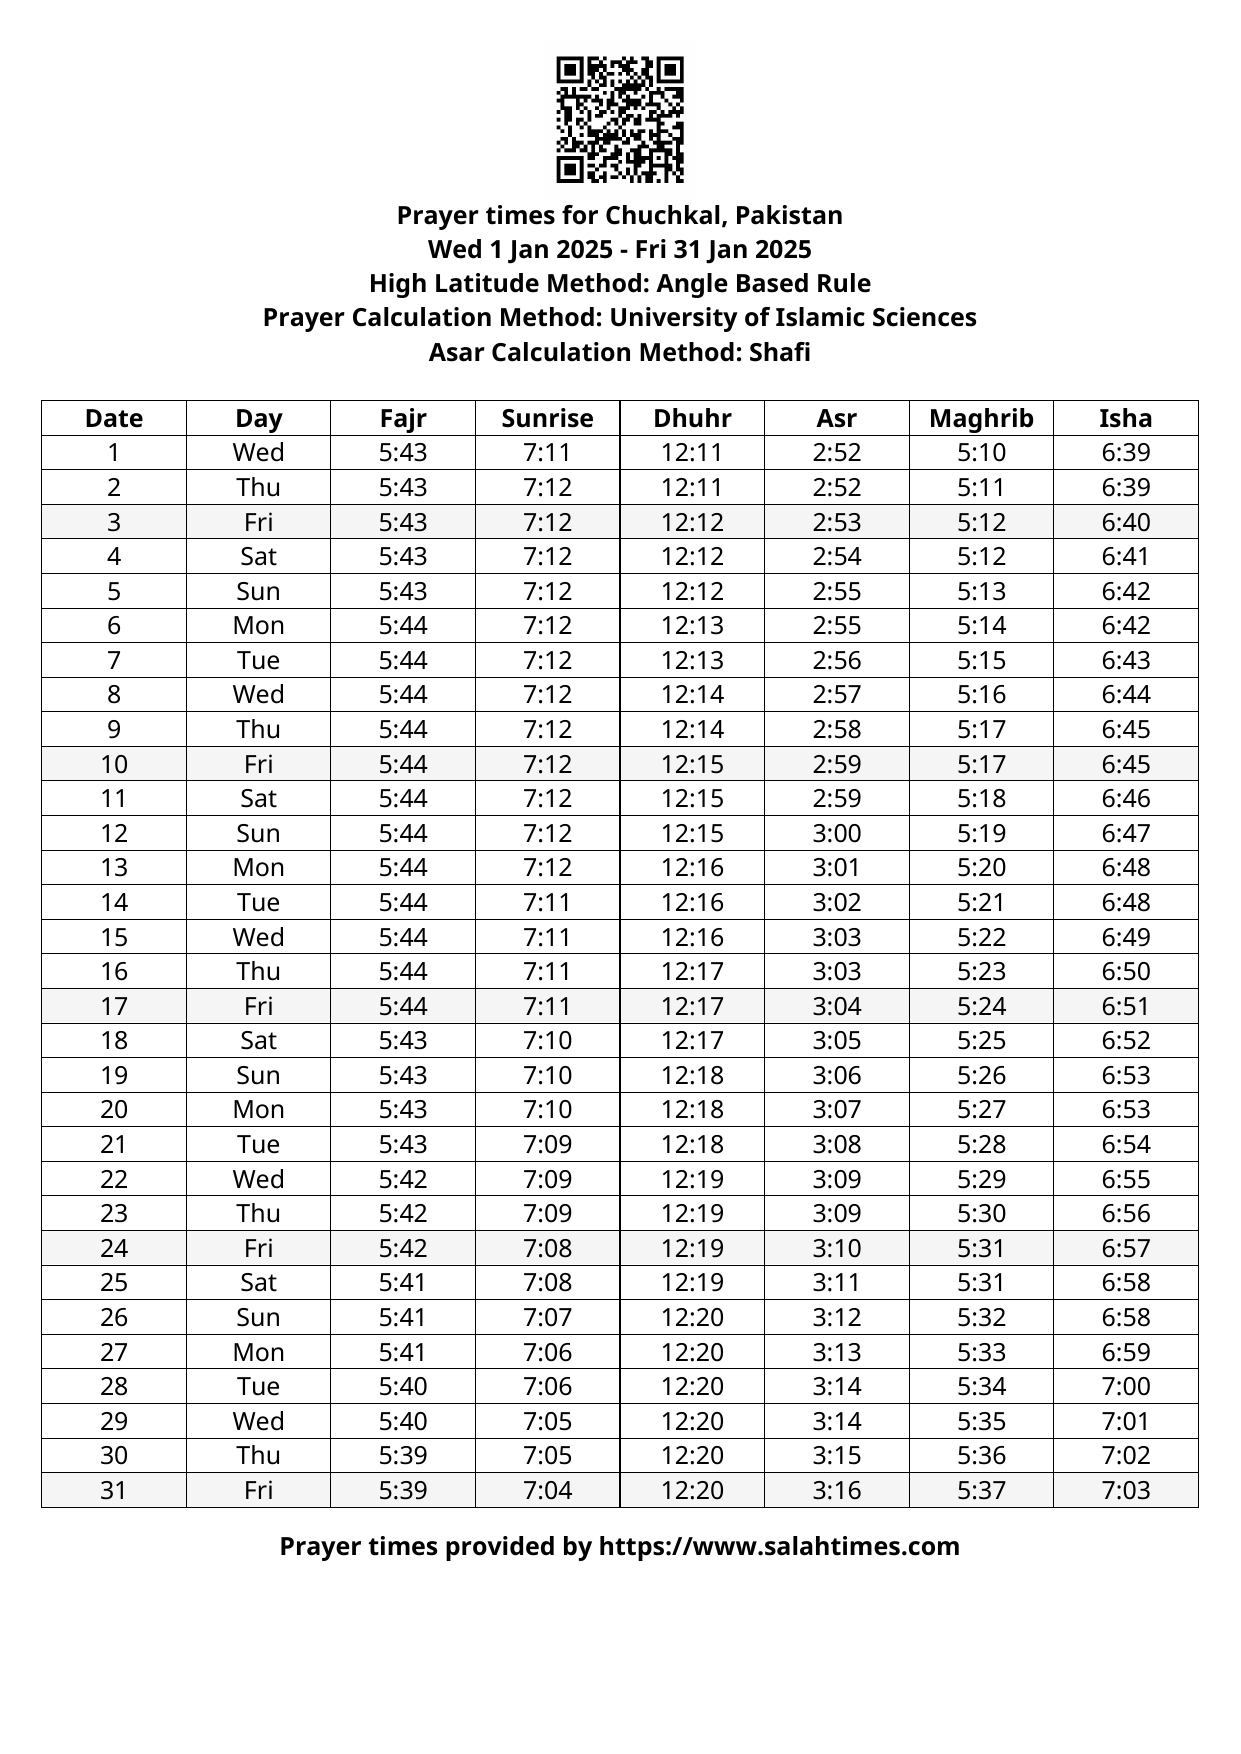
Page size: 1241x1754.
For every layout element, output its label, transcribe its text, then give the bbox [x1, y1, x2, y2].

table_cell Wed [187, 678, 330, 711]
table_cell 3:12 [765, 1300, 909, 1334]
table_cell 2:58 [765, 712, 909, 746]
table_cell 7:09 [476, 1162, 619, 1195]
table_cell 7:05 [476, 1439, 619, 1472]
table_cell 5:42 [331, 1196, 475, 1230]
text Prayer times provided by https://www.salahtimes.com [42, 1528, 1198, 1563]
table_cell 15 [42, 920, 186, 953]
table_cell Tue [187, 1369, 330, 1403]
table_cell Wed [187, 920, 330, 953]
table_cell 3:02 [765, 885, 909, 919]
table_cell 5:22 [910, 920, 1053, 953]
table_cell 3:11 [765, 1266, 909, 1299]
table_cell 2 [42, 470, 186, 504]
table_cell 5:13 [910, 574, 1053, 607]
table_cell 5:42 [331, 1231, 475, 1264]
table_cell 6:48 [1054, 885, 1198, 919]
table_cell 3 [42, 505, 186, 538]
table_cell 7:11 [476, 954, 619, 988]
table_cell 2:55 [765, 574, 909, 607]
table_cell 6:39 [1054, 470, 1198, 504]
table_cell 8 [42, 678, 186, 711]
table_cell 12:19 [621, 1231, 764, 1264]
text Wed 1 Jan 2025 - Fri 31 Jan 2025 [42, 232, 1198, 266]
table_cell 7:11 [476, 436, 619, 469]
table_cell 7:05 [476, 1404, 619, 1437]
table_cell 5:43 [331, 436, 475, 469]
table_cell 7:12 [476, 643, 619, 677]
table_cell 7:08 [476, 1231, 619, 1264]
table_header Asr [765, 401, 909, 434]
table_cell 6:42 [1054, 609, 1198, 642]
table_cell 5:30 [910, 1196, 1053, 1230]
table_cell 7:10 [476, 1058, 619, 1092]
table_cell 5:31 [910, 1266, 1053, 1299]
table_cell 5:43 [331, 1093, 475, 1126]
table_cell 5:27 [910, 1093, 1053, 1126]
table_cell Sun [187, 1058, 330, 1092]
table_cell 6:52 [1054, 1024, 1198, 1057]
table_cell Tue [187, 1127, 330, 1161]
table_cell 12:13 [621, 643, 764, 677]
table_cell 5:41 [331, 1266, 475, 1299]
table_cell 3:05 [765, 1024, 909, 1057]
table_cell 3:06 [765, 1058, 909, 1092]
table_cell 12:15 [621, 747, 764, 780]
table_header Isha [1054, 401, 1198, 434]
table_cell 5:31 [910, 1231, 1053, 1264]
table_cell 30 [42, 1439, 186, 1472]
table_cell 2:57 [765, 678, 909, 711]
table_cell 12:12 [621, 539, 764, 573]
table_cell 4 [42, 539, 186, 573]
table_header Dhuhr [621, 401, 764, 434]
table_cell 25 [42, 1266, 186, 1299]
table_cell 12:15 [621, 781, 764, 815]
table_cell 5:28 [910, 1127, 1053, 1161]
table_cell 7:12 [476, 781, 619, 815]
table_header Sunrise [476, 401, 619, 434]
table_cell 2:53 [765, 505, 909, 538]
table_cell 5:43 [331, 1024, 475, 1057]
table_cell 5:44 [331, 851, 475, 884]
table_cell 7:06 [476, 1335, 619, 1368]
table_cell Thu [187, 470, 330, 504]
table_cell 12:16 [621, 920, 764, 953]
table_cell 5:24 [910, 989, 1053, 1022]
table_cell Fri [187, 747, 330, 780]
table_cell 7:12 [476, 678, 619, 711]
table_cell 6 [42, 609, 186, 642]
table_cell 5:41 [331, 1335, 475, 1368]
table_cell 6:58 [1054, 1266, 1198, 1299]
table_cell Sun [187, 1300, 330, 1334]
table_cell 26 [42, 1300, 186, 1334]
table_cell 12:11 [621, 436, 764, 469]
table_cell 6:40 [1054, 505, 1198, 538]
text High Latitude Method: Angle Based Rule [42, 266, 1198, 300]
table_cell Mon [187, 851, 330, 884]
table_cell 6:59 [1054, 1335, 1198, 1368]
table_cell Mon [187, 1093, 330, 1126]
table_header Fajr [331, 401, 475, 434]
table_cell 6:54 [1054, 1127, 1198, 1161]
table_cell 20 [42, 1093, 186, 1126]
table_cell 5:40 [331, 1404, 475, 1437]
table_cell 10 [42, 747, 186, 780]
table_cell 3:15 [765, 1439, 909, 1472]
table_cell 5:23 [910, 954, 1053, 988]
table_cell 17 [42, 989, 186, 1022]
table_cell 6:39 [1054, 436, 1198, 469]
table_cell 5:43 [331, 574, 475, 607]
table_cell 3:13 [765, 1335, 909, 1368]
table_cell 7:11 [476, 989, 619, 1022]
table_cell 11 [42, 781, 186, 815]
table_cell 6:41 [1054, 539, 1198, 573]
table_cell Fri [187, 1231, 330, 1264]
table_cell 12:14 [621, 678, 764, 711]
table_cell 5:26 [910, 1058, 1053, 1092]
table_cell 5:20 [910, 851, 1053, 884]
table_header Date [42, 401, 186, 434]
table_cell 5:18 [910, 781, 1053, 815]
table_cell 5:43 [331, 470, 475, 504]
table_cell 23 [42, 1196, 186, 1230]
table_cell 6:42 [1054, 574, 1198, 607]
table_cell 12:12 [621, 574, 764, 607]
table_cell 7:12 [476, 574, 619, 607]
table_cell 5:33 [910, 1335, 1053, 1368]
table_cell 7:07 [476, 1300, 619, 1334]
table_cell Sun [187, 574, 330, 607]
table_cell 5:15 [910, 643, 1053, 677]
table_cell 5:41 [331, 1300, 475, 1334]
table_cell Mon [187, 609, 330, 642]
table_cell 2:59 [765, 747, 909, 780]
table_cell 5:32 [910, 1300, 1053, 1334]
table_cell 5:44 [331, 712, 475, 746]
table_cell Wed [187, 436, 330, 469]
table_cell Fri [187, 505, 330, 538]
table_cell 2:56 [765, 643, 909, 677]
table_cell 3:07 [765, 1093, 909, 1126]
table_cell 3:00 [765, 816, 909, 849]
table_cell 7:12 [476, 851, 619, 884]
table_cell 5:44 [331, 781, 475, 815]
table_cell 12:16 [621, 851, 764, 884]
table_cell 12:18 [621, 1058, 764, 1092]
picture [542, 41, 699, 198]
table_cell 7:12 [476, 470, 619, 504]
table_cell 13 [42, 851, 186, 884]
table_cell 22 [42, 1162, 186, 1195]
table_cell 5:44 [331, 643, 475, 677]
table_cell Tue [187, 885, 330, 919]
table_cell 5:36 [910, 1439, 1053, 1472]
table_cell 3:01 [765, 851, 909, 884]
table_cell 3:14 [765, 1369, 909, 1403]
table_cell 3:09 [765, 1162, 909, 1195]
table_cell 7:12 [476, 712, 619, 746]
table_cell 12:20 [621, 1300, 764, 1334]
table_cell 5:43 [331, 1127, 475, 1161]
table_cell 6:53 [1054, 1093, 1198, 1126]
table_cell Sat [187, 539, 330, 573]
table_cell 5:29 [910, 1162, 1053, 1195]
table_cell 6:55 [1054, 1162, 1198, 1195]
table_cell 6:45 [1054, 712, 1198, 746]
table_cell 7:03 [1054, 1473, 1198, 1507]
table_cell 12:16 [621, 885, 764, 919]
table_cell 7:10 [476, 1093, 619, 1126]
table_cell 19 [42, 1058, 186, 1092]
table_cell 7:09 [476, 1127, 619, 1161]
table_cell 5:42 [331, 1162, 475, 1195]
table_cell 5:17 [910, 747, 1053, 780]
table_cell 5:11 [910, 470, 1053, 504]
table_cell 12:11 [621, 470, 764, 504]
table_cell Thu [187, 1439, 330, 1472]
table_cell 31 [42, 1473, 186, 1507]
table_cell 3:03 [765, 920, 909, 953]
table_cell 7:12 [476, 816, 619, 849]
table_cell 5:44 [331, 885, 475, 919]
table_cell 1 [42, 436, 186, 469]
table_cell 29 [42, 1404, 186, 1437]
table_cell 18 [42, 1024, 186, 1057]
table_cell 6:46 [1054, 781, 1198, 815]
table_cell Tue [187, 643, 330, 677]
table_cell Fri [187, 989, 330, 1022]
table_cell 7 [42, 643, 186, 677]
table_cell 5:34 [910, 1369, 1053, 1403]
table_cell 5:44 [331, 678, 475, 711]
table_cell 21 [42, 1127, 186, 1161]
table_cell Sun [187, 816, 330, 849]
table_cell 3:08 [765, 1127, 909, 1161]
table_cell 12:17 [621, 954, 764, 988]
table_cell 5:40 [331, 1369, 475, 1403]
table_cell 12:18 [621, 1093, 764, 1126]
table_cell 3:10 [765, 1231, 909, 1264]
table_cell 12:19 [621, 1162, 764, 1195]
table_cell 7:12 [476, 539, 619, 573]
table_cell 5:39 [331, 1439, 475, 1472]
table_cell 5:44 [331, 609, 475, 642]
table_cell Thu [187, 954, 330, 988]
table_cell 27 [42, 1335, 186, 1368]
table_cell 6:53 [1054, 1058, 1198, 1092]
table_cell 6:44 [1054, 678, 1198, 711]
table_cell 5:25 [910, 1024, 1053, 1057]
table_cell 12:20 [621, 1335, 764, 1368]
table_cell 5:21 [910, 885, 1053, 919]
table_cell 12:20 [621, 1404, 764, 1437]
table_cell 6:49 [1054, 920, 1198, 953]
table_cell 5:10 [910, 436, 1053, 469]
text Prayer times for Chuchkal, Pakistan [42, 198, 1198, 232]
table_cell 5:35 [910, 1404, 1053, 1437]
table_cell 12:19 [621, 1266, 764, 1299]
table_cell 5:37 [910, 1473, 1053, 1507]
table_cell 5:44 [331, 747, 475, 780]
table_cell 12:15 [621, 816, 764, 849]
table_cell 6:51 [1054, 989, 1198, 1022]
table_cell 5:39 [331, 1473, 475, 1507]
table_cell 7:11 [476, 885, 619, 919]
table_cell 7:12 [476, 609, 619, 642]
table_cell 12:20 [621, 1369, 764, 1403]
table_cell 6:57 [1054, 1231, 1198, 1264]
table_cell 2:55 [765, 609, 909, 642]
table_cell Wed [187, 1162, 330, 1195]
table_cell 5:44 [331, 989, 475, 1022]
table_cell 3:03 [765, 954, 909, 988]
table_cell 28 [42, 1369, 186, 1403]
table_cell 6:47 [1054, 816, 1198, 849]
table_header Day [187, 401, 330, 434]
table_cell 2:59 [765, 781, 909, 815]
table_cell 6:56 [1054, 1196, 1198, 1230]
table_cell 7:00 [1054, 1369, 1198, 1403]
table_cell 12:14 [621, 712, 764, 746]
table_cell Thu [187, 1196, 330, 1230]
table_cell 7:11 [476, 920, 619, 953]
table_cell 5:43 [331, 539, 475, 573]
table_cell 5:17 [910, 712, 1053, 746]
table_cell 6:43 [1054, 643, 1198, 677]
table_cell 7:01 [1054, 1404, 1198, 1437]
table_cell 7:04 [476, 1473, 619, 1507]
text Prayer Calculation Method: University of Islamic Sciences [42, 300, 1198, 334]
table_header Maghrib [910, 401, 1053, 434]
table_cell 5:19 [910, 816, 1053, 849]
table_cell 5:12 [910, 505, 1053, 538]
table_cell 12:17 [621, 1024, 764, 1057]
table_cell 12:13 [621, 609, 764, 642]
table_cell Mon [187, 1335, 330, 1368]
table_cell 7:06 [476, 1369, 619, 1403]
table_cell 5:44 [331, 920, 475, 953]
table_cell 3:09 [765, 1196, 909, 1230]
table_cell 2:54 [765, 539, 909, 573]
table_cell 12:12 [621, 505, 764, 538]
table_cell Wed [187, 1404, 330, 1437]
table_cell 14 [42, 885, 186, 919]
table_cell 3:16 [765, 1473, 909, 1507]
table_cell Sat [187, 1266, 330, 1299]
table_cell 5:43 [331, 1058, 475, 1092]
table_cell 5:44 [331, 954, 475, 988]
table_cell Sat [187, 1024, 330, 1057]
table_cell 5:16 [910, 678, 1053, 711]
table_cell 12:17 [621, 989, 764, 1022]
table_cell 7:12 [476, 505, 619, 538]
table_cell 5:43 [331, 505, 475, 538]
table_cell Thu [187, 712, 330, 746]
table_cell 12:19 [621, 1196, 764, 1230]
table_cell 2:52 [765, 436, 909, 469]
table_cell 5:14 [910, 609, 1053, 642]
table_cell 2:52 [765, 470, 909, 504]
table_cell 6:45 [1054, 747, 1198, 780]
table_cell 7:02 [1054, 1439, 1198, 1472]
table_cell 12:18 [621, 1127, 764, 1161]
table_cell 24 [42, 1231, 186, 1264]
text Asar Calculation Method: Shafi [42, 334, 1198, 368]
table_cell 6:48 [1054, 851, 1198, 884]
table_cell 5 [42, 574, 186, 607]
table_cell 9 [42, 712, 186, 746]
table_cell 12:20 [621, 1473, 764, 1507]
table_cell 6:58 [1054, 1300, 1198, 1334]
table_cell Sat [187, 781, 330, 815]
table_cell 6:50 [1054, 954, 1198, 988]
table_cell 16 [42, 954, 186, 988]
table_cell 7:10 [476, 1024, 619, 1057]
table_cell 12:20 [621, 1439, 764, 1472]
table_cell 3:14 [765, 1404, 909, 1437]
table_cell 7:08 [476, 1266, 619, 1299]
table_cell Fri [187, 1473, 330, 1507]
table_cell 7:12 [476, 747, 619, 780]
table_cell 5:44 [331, 816, 475, 849]
table_cell 3:04 [765, 989, 909, 1022]
table_cell 12 [42, 816, 186, 849]
table_cell 7:09 [476, 1196, 619, 1230]
table_cell 5:12 [910, 539, 1053, 573]
